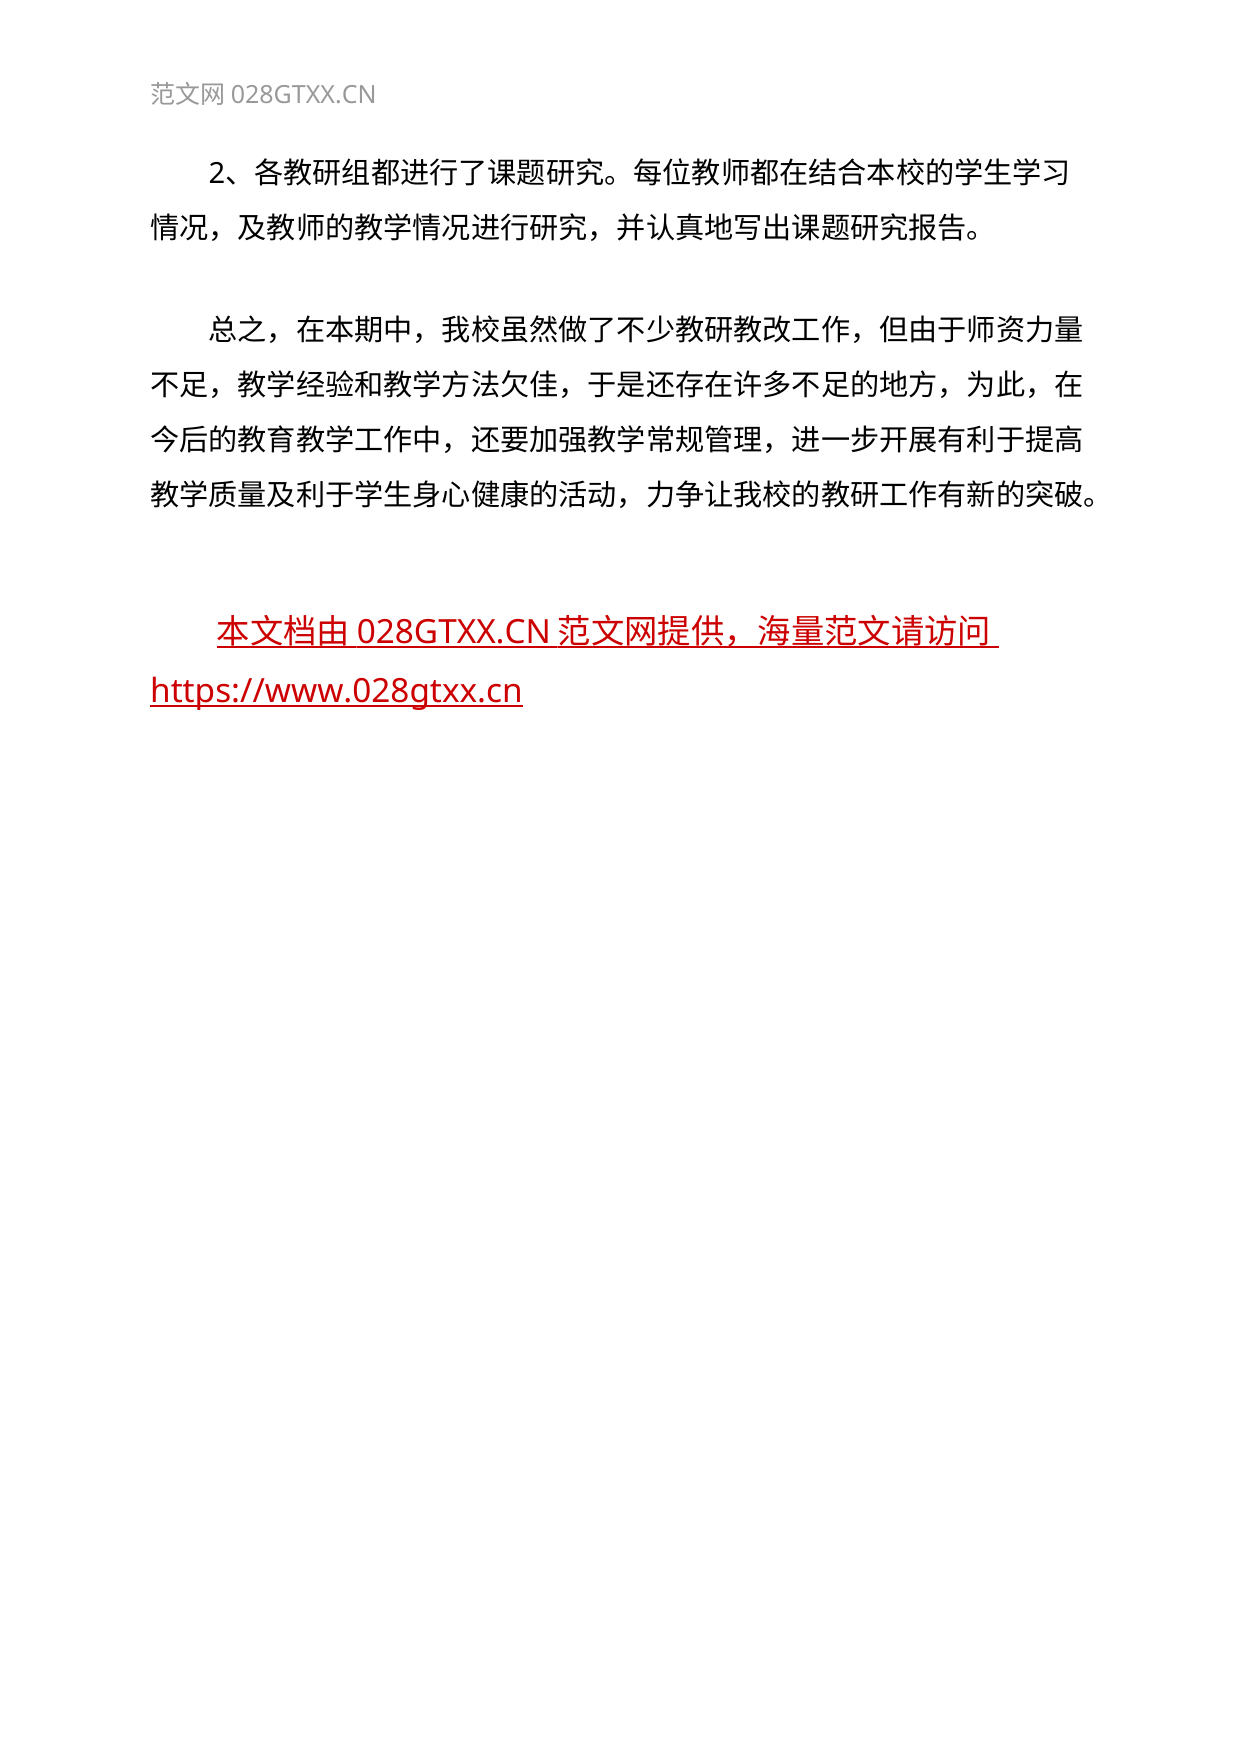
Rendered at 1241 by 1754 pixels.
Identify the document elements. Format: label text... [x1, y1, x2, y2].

text 2、各教研组都进行了课题研究。每位教师都在结合本校的学生学习情况，及教师的教学情况进行研究，并认真地写出课题研究报告。 [150, 150, 1090, 247]
text 本文档由028GTXX.CN范文网提供，海量范文请访问 https://www.028gtxx.cn [150, 604, 1090, 712]
text 总之，在本期中，我校虽然做了不少教研教改工作，但由于师资力量不足，教学经验和教学方法欠佳，于是还存在许多不足的地方，为此，在今后的教育教学工作中，还要加强教学常规管理，进一步开展有利于提高教学质量及利于学生身心健康的活动，力争让我校的教研工作有新的突破。 [150, 307, 1090, 514]
